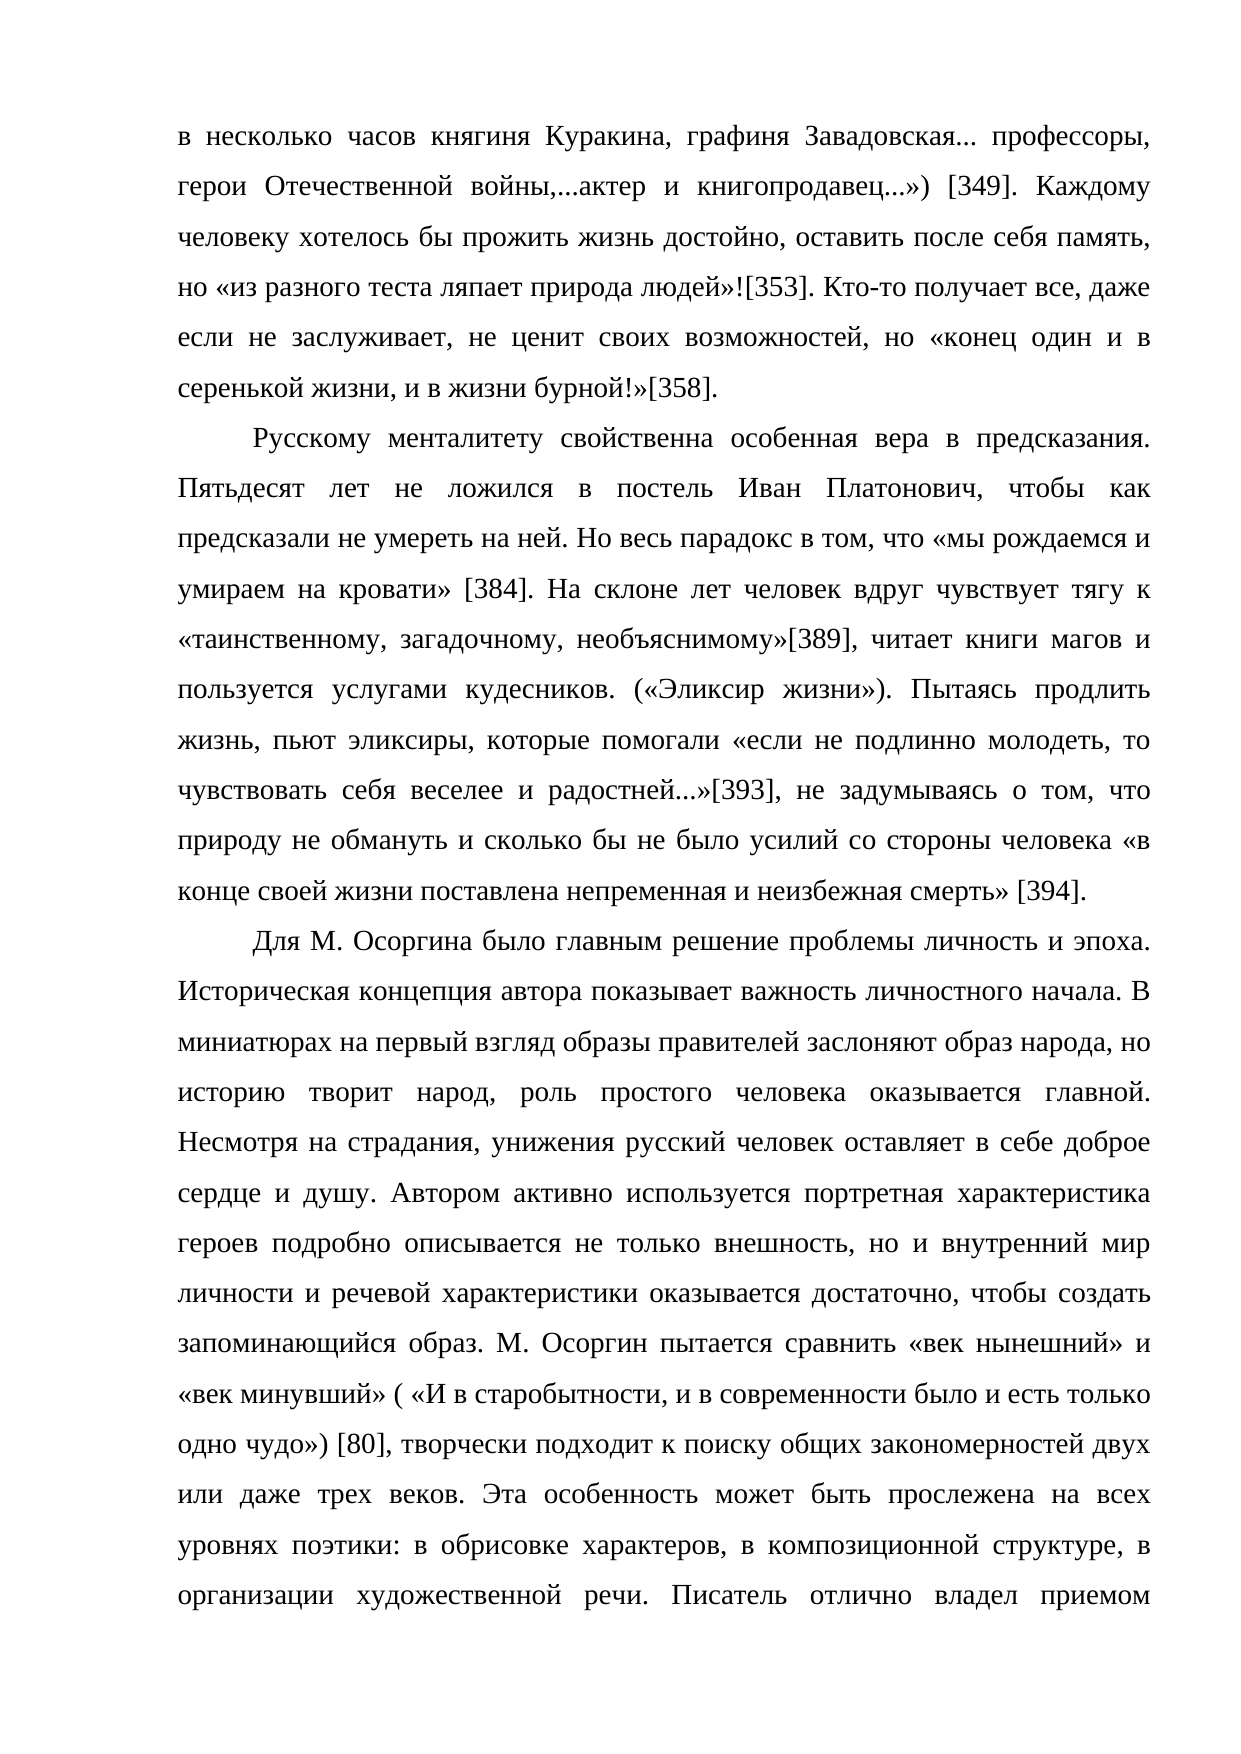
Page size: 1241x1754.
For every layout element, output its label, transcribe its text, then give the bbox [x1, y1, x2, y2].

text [177, 118, 1152, 403]
text Русскому менталитету свойственна особенная вера в предсказания. Пятьдесят лет не ложился в постель Иван Платонович, чтобы как предсказали не умереть на ней. Но весь парадокс в том, что «мы рождаемся и умираем на кровати» [384]. На склоне лет человек вдруг чувствует тягу к «таинственному, загадочному, необъяснимому»[389], читает книги магов и пользуется услугами кудесников. («Эликсир жизни»). Пытаясь продлить жизнь, пьют эликсиры, которые помогали «если не подлинно молодеть, то чувствовать себя веселее и радостней...»[393], не задумываясь о том, что природу не обмануть и сколько бы не было усилий со стороны человека «в конце своей жизни поставлена непременная и неизбежная смерть» [394]. [177, 420, 1152, 906]
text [177, 923, 1152, 1611]
